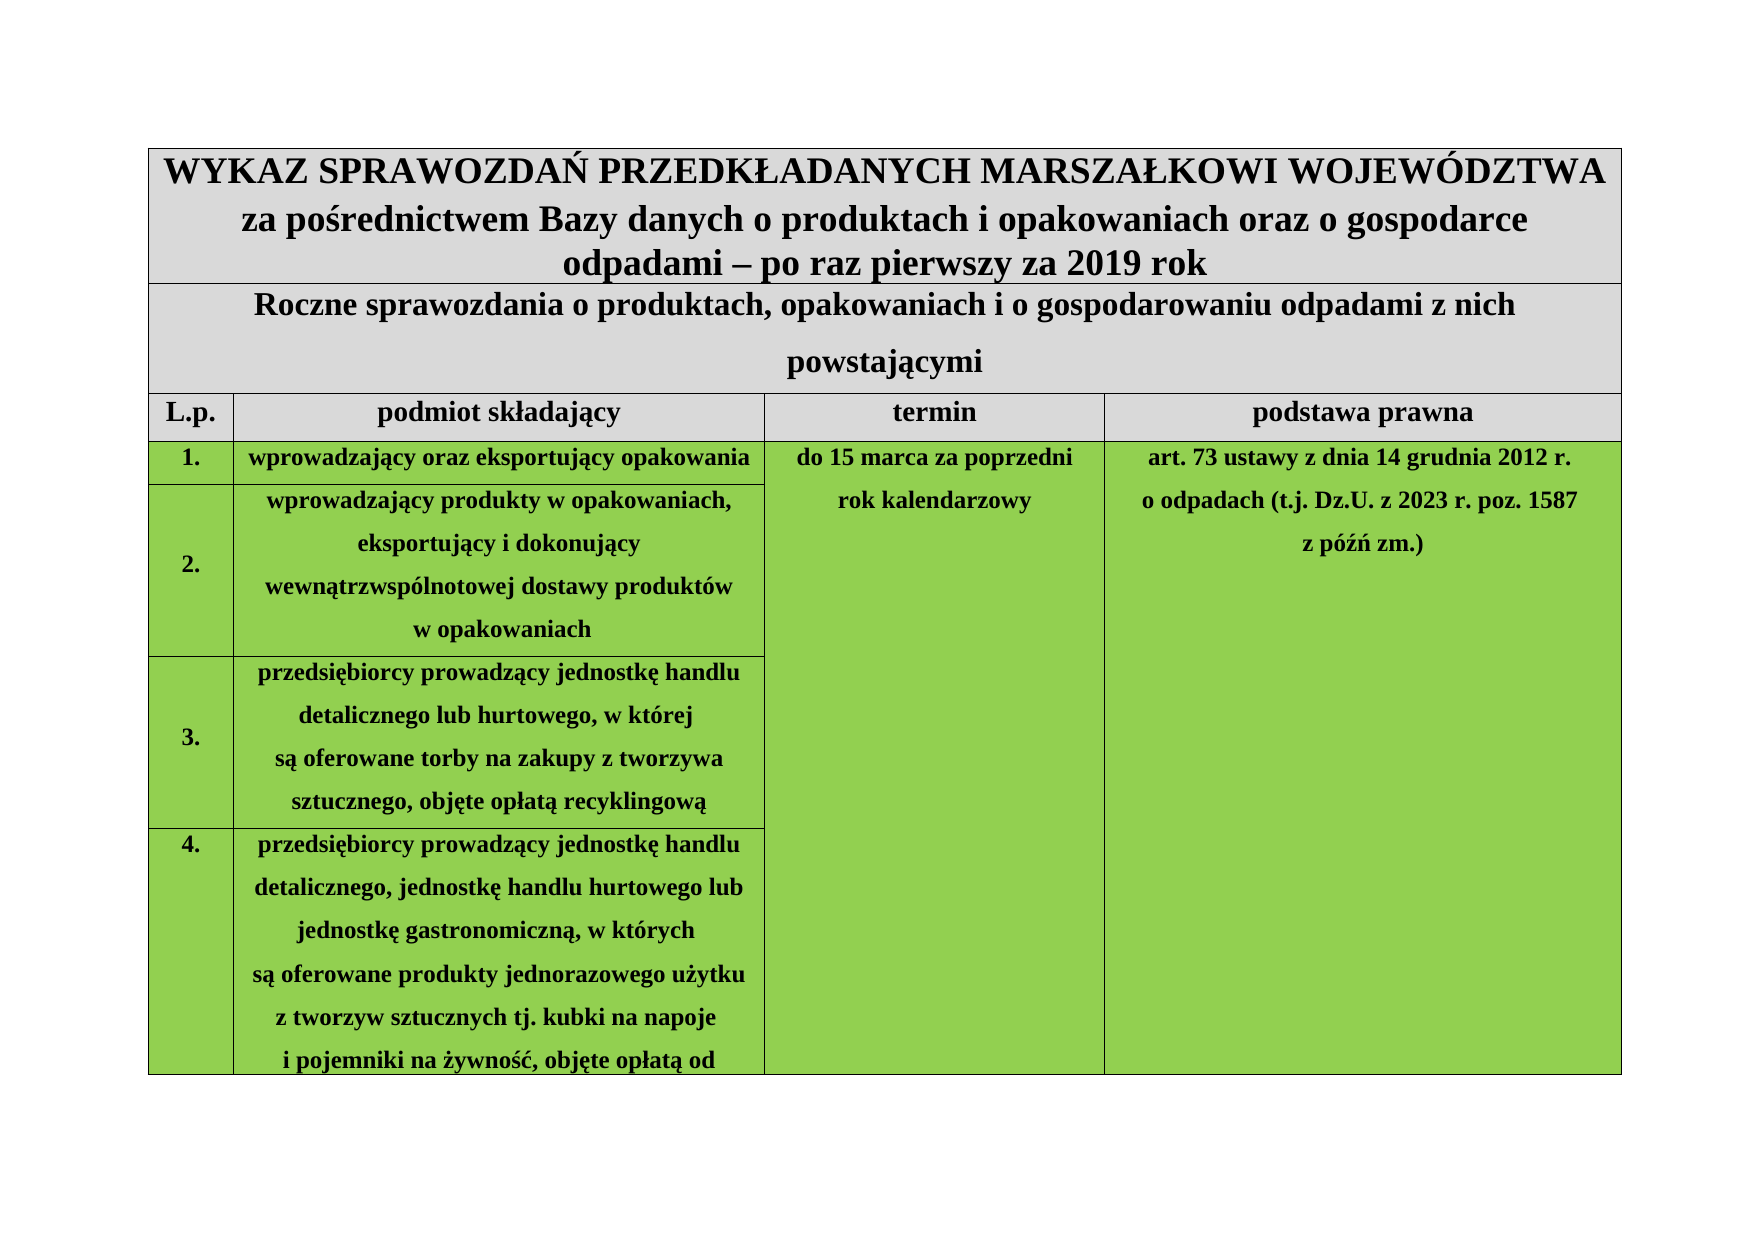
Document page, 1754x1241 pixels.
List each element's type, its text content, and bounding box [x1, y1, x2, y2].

table_cell podstawa prawna [1105, 394, 1621, 441]
table_cell 3. [149, 657, 233, 828]
table_cell wprowadzający oraz eksportujący opakowania [234, 442, 764, 484]
table_cell Roczne sprawozdania o produktach, opakowaniach i o gospodarowaniu odpadami z nich powstającymi [149, 284, 1621, 393]
table_cell L.p. [149, 394, 233, 441]
table_cell przedsiębiorcy prowadzący jednostkę handlu detalicznego lub hurtowego, w której są oferowane torby na zakupy z tworzywa sztucznego, objęte opłatą recyklingową [234, 657, 764, 828]
table_cell art. 73 ustawy z dnia 14 grudnia 2012 r. o odpadach (t.j. Dz.U. z 2023 r. poz. 1587 z późń zm.) [1105, 442, 1621, 1074]
table_cell do 15 marca za poprzedni rok kalendarzowy [765, 442, 1104, 1074]
table_cell wprowadzający produkty w opakowaniach, eksportujący i dokonujący wewnątrzwspólnotowej dostawy produktów w opakowaniach [234, 485, 764, 656]
table_cell 1. [149, 442, 233, 484]
table_cell 2. [149, 485, 233, 656]
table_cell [234, 829, 764, 1074]
table_header WYKAZ SPRAWOZDAŃ PRZEDKŁADANYCH MARSZAŁKOWI WOJEWÓDZTWA za pośrednictwem Bazy danych o produktach i opakowaniach oraz o gospodarce odpadami – po raz pierwszy za 2019 rok [149, 149, 1621, 283]
table_cell podmiot składający [234, 394, 764, 441]
table_cell 4. [149, 829, 233, 1074]
table_cell termin [765, 394, 1104, 441]
